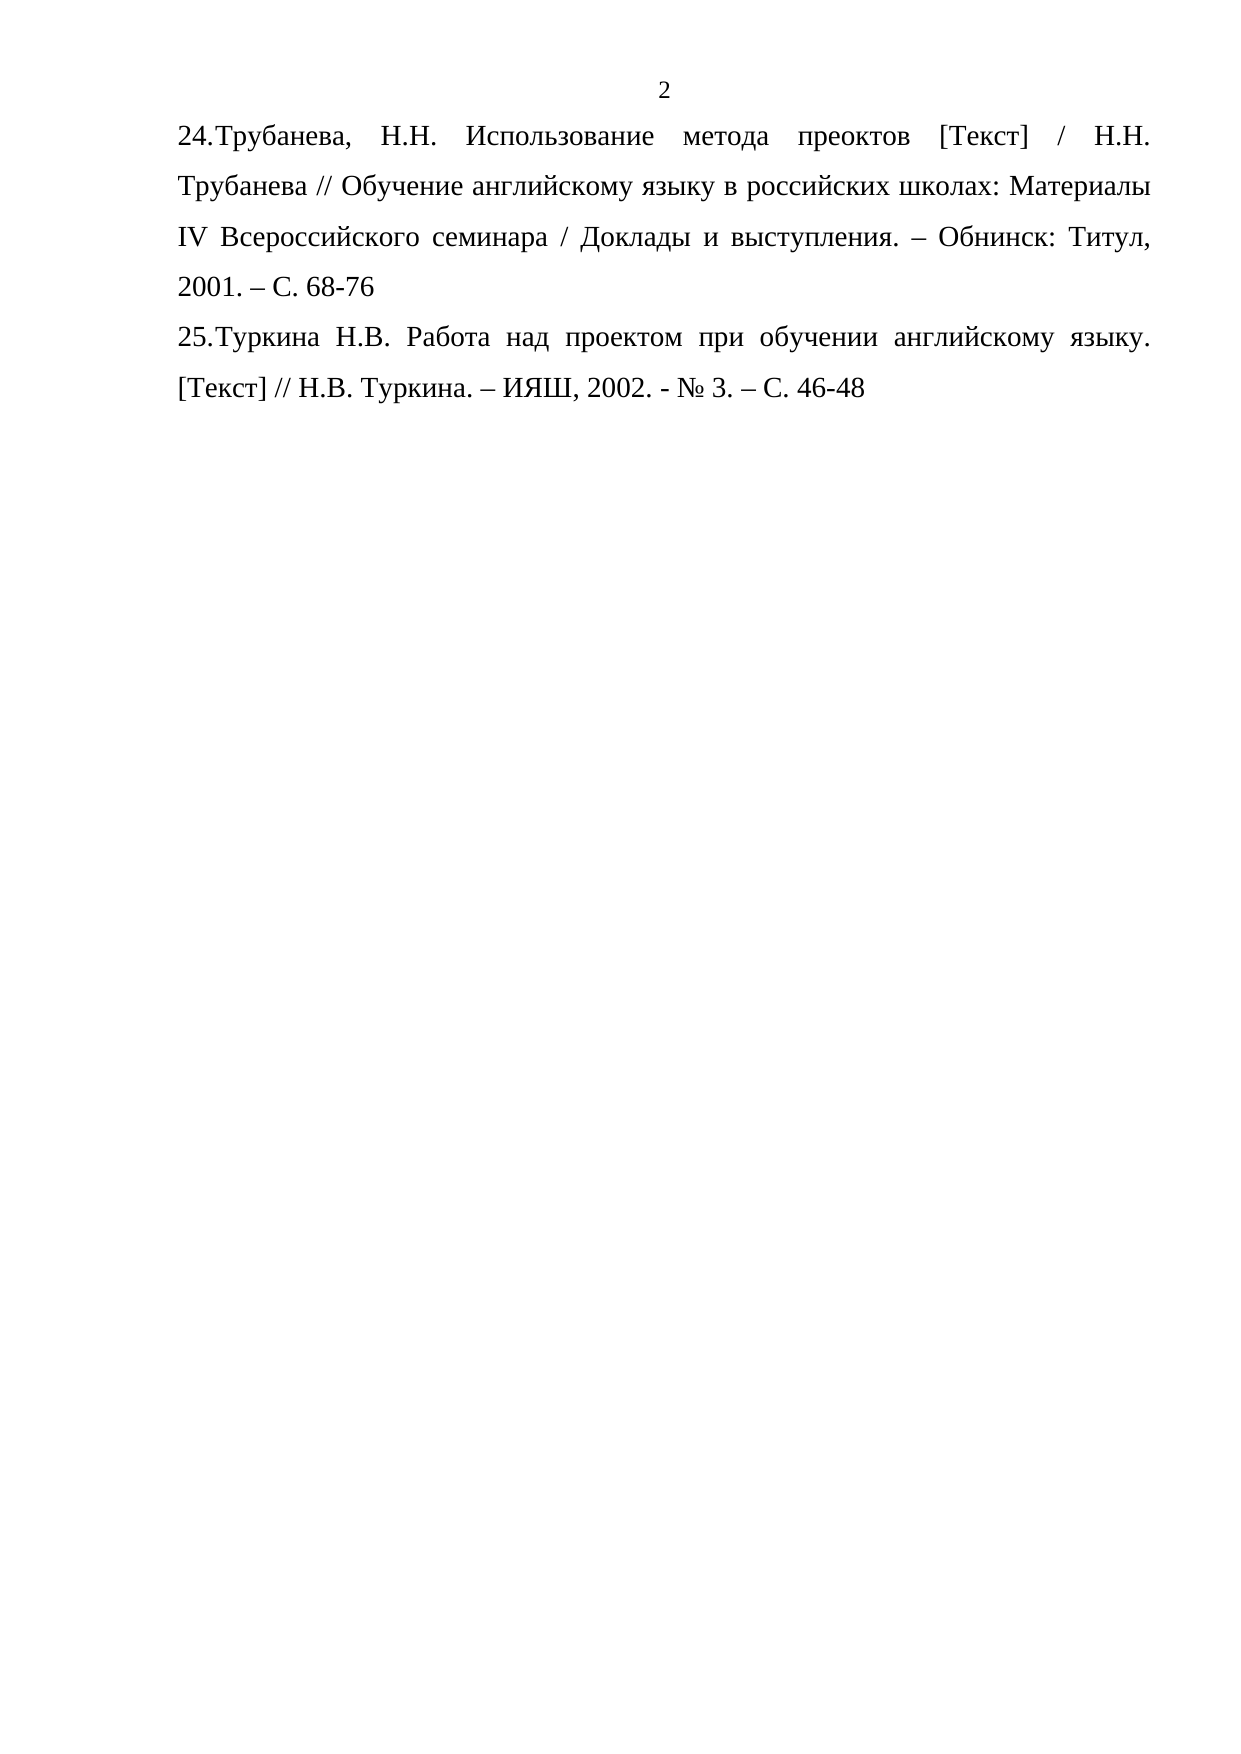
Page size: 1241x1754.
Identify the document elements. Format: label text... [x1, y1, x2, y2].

title Трубанева, Н.Н. Использование метода преоктов [Текст] / Н.Н. Трубанева // Обучение английскому языку в российских школах: Материалы IV Всероссийского семинара / Доклады и выступления. – Обнинск: Титул, 2001. – С. 68-76 [177, 118, 1152, 303]
title Туркина Н.В. Работа над проектом при обучении английскому языку. [Текст] // Н.В. Туркина. – ИЯШ, 2002. - № 3. – C. 46-48 [177, 319, 1152, 403]
